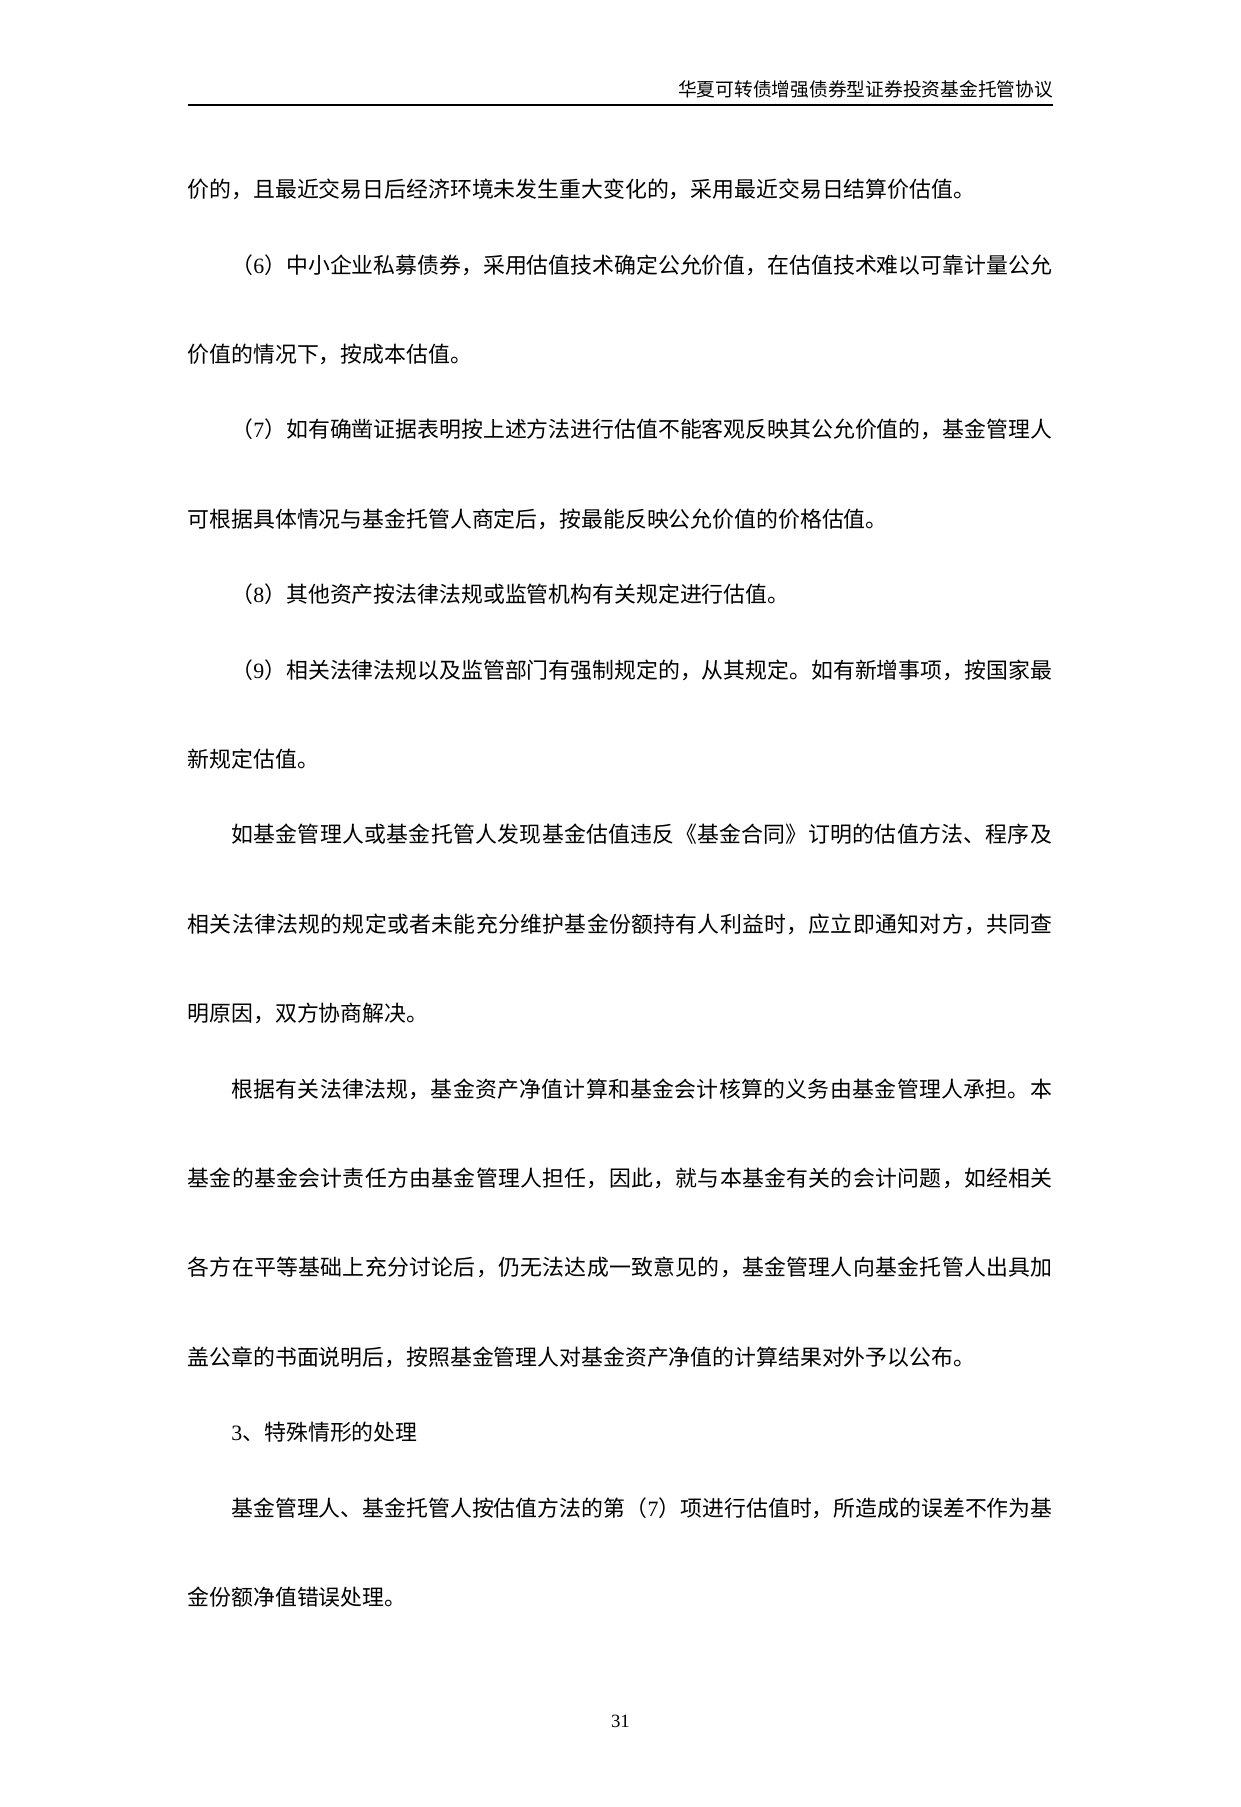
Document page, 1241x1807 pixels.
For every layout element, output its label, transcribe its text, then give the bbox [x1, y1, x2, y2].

text （8）其他资产按法律法规或监管机构有关规定进行估值。 [187, 563, 1053, 623]
text （9）相关法律法规以及监管部门有强制规定的，从其规定。如有新增事项，按国家最新规定估值。 [187, 639, 1053, 788]
text （7）如有确凿证据表明按上述方法进行估值不能客观反映其公允价值的，基金管理人可根据具体情况与基金托管人商定后，按最能反映公允价值的价格估值。 [187, 398, 1053, 547]
text （6）中小企业私募债券，采用估值技术确定公允价值，在估值技术难以可靠计量公允价值的情况下，按成本估值。 [187, 234, 1053, 383]
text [187, 158, 1053, 218]
text 根据有关法律法规，基金资产净值计算和基金会计核算的义务由基金管理人承担。本基金的基金会计责任方由基金管理人担任，因此，就与本基金有关的会计问题，如经相关各方在平等基础上充分讨论后，仍无法达成一致意见的，基金管理人向基金托管人出具加盖公章的书面说明后，按照基金管理人对基金资产净值的计算结果对外予以公布。 [187, 1058, 1053, 1385]
text 3、特殊情形的处理 [187, 1401, 1053, 1461]
text 基金管理人、基金托管人按估值方法的第（7）项进行估值时，所造成的误差不作为基金份额净值错误处理。 [187, 1477, 1053, 1626]
text 如基金管理人或基金托管人发现基金估值违反《基金合同》订明的估值方法、程序及相关法律法规的规定或者未能充分维护基金份额持有人利益时，应立即通知对方，共同查明原因，双方协商解决。 [187, 803, 1053, 1042]
